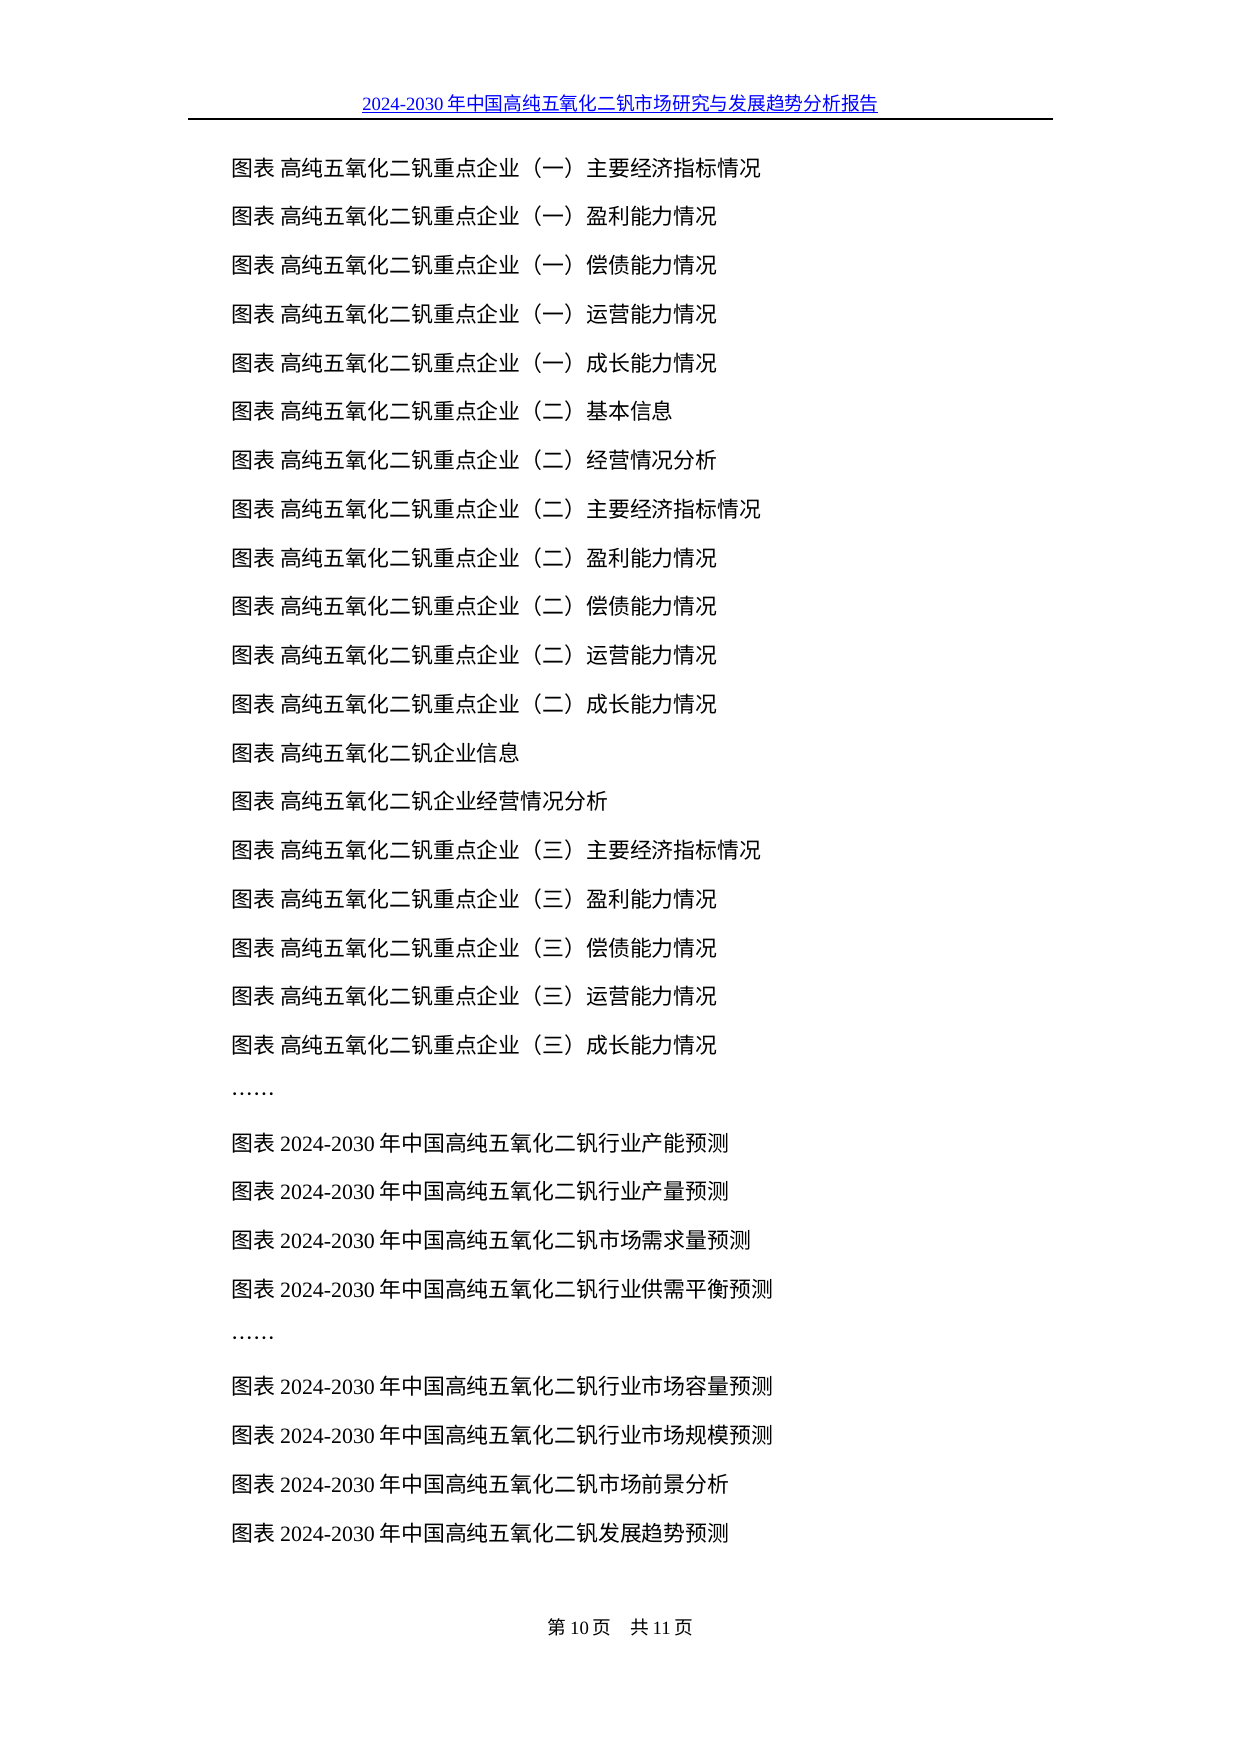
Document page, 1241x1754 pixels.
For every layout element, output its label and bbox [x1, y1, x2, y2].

text [187, 150, 1053, 1548]
